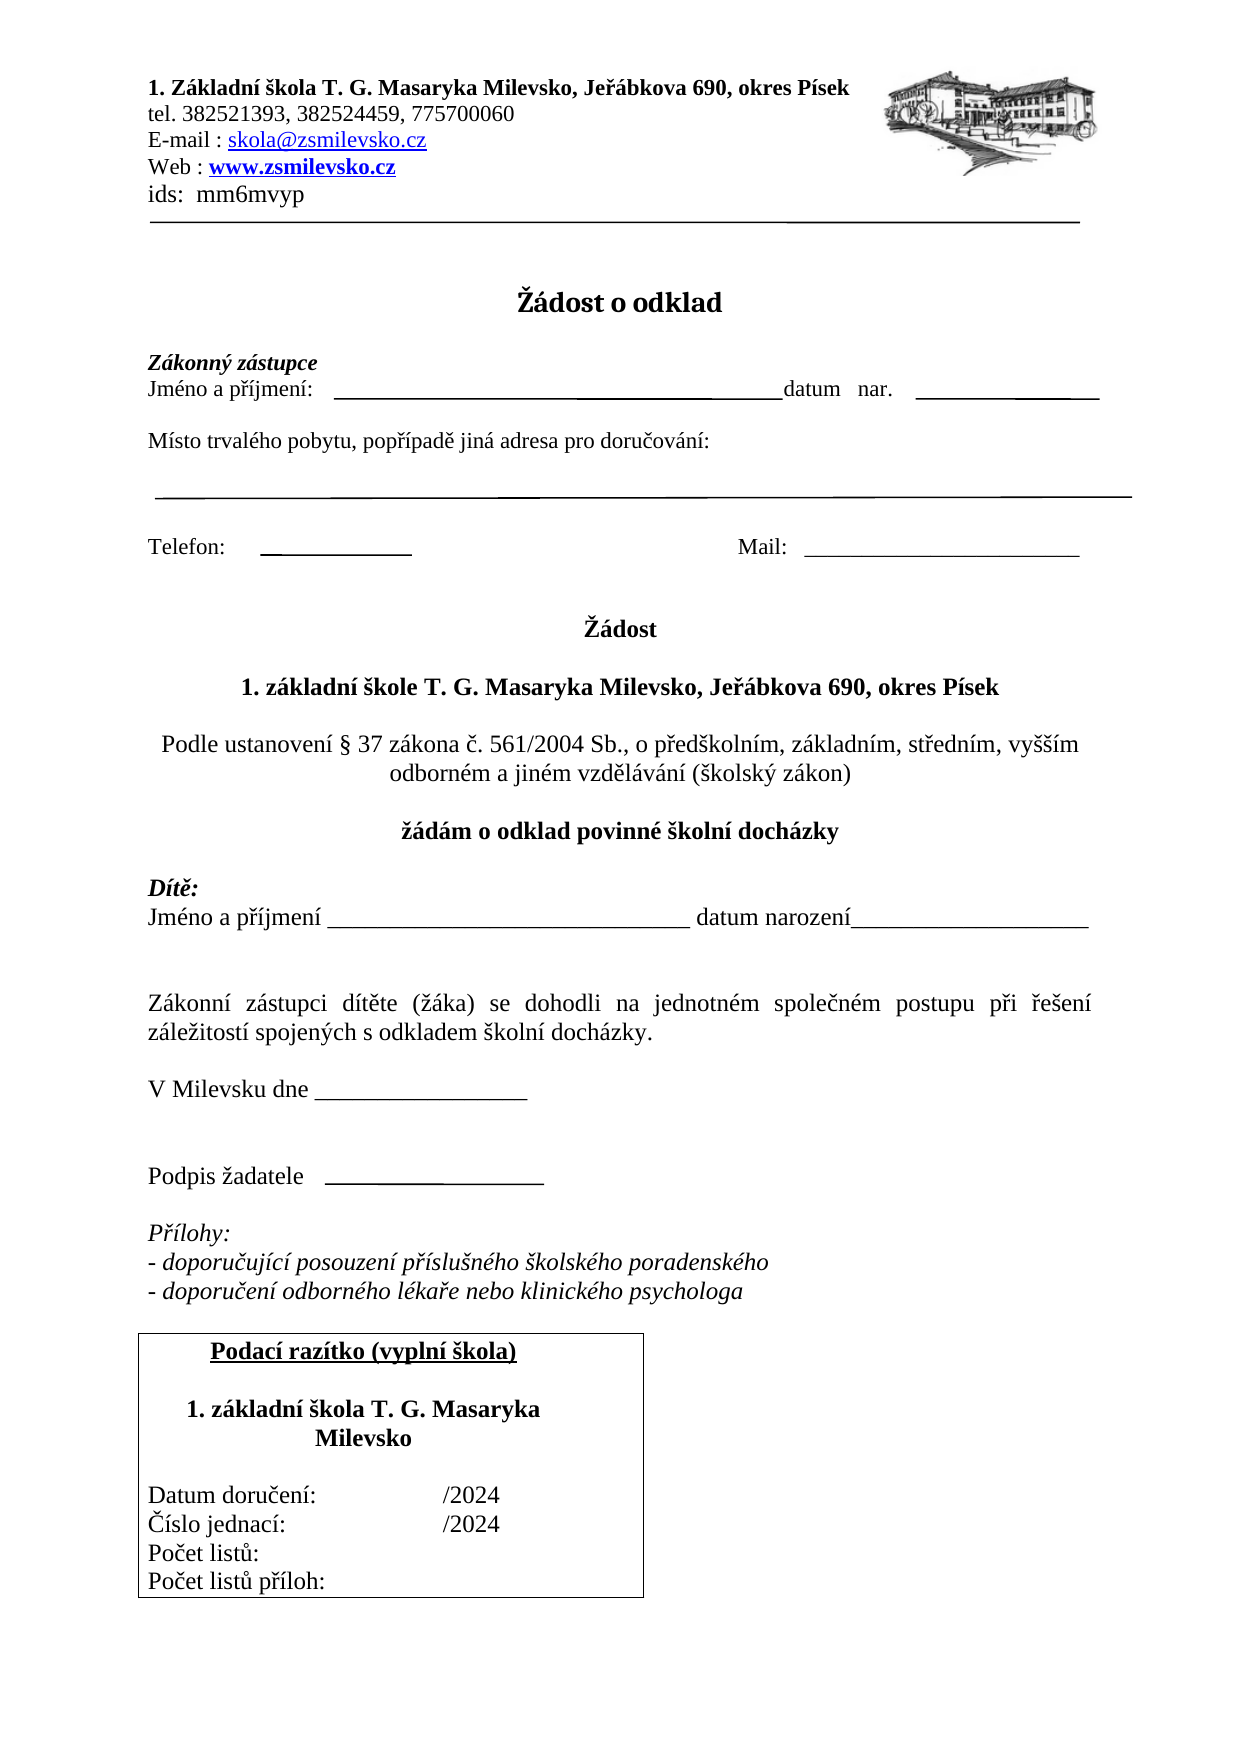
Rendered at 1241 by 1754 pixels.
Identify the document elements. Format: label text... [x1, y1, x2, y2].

text Podací razítko (vyplní škola) [139, 1334, 643, 1365]
text Zákonný zástupce [148, 348, 1093, 375]
text Podle ustanovení § 37 zákona č. 561/2004 Sb., o předškolním, základním, středním, vyšším odborném a jiném vzdělávání (školský zákon) [148, 729, 1093, 787]
text Zákonní zástupci dítěte (žáka) se dohodli na jednotném společném postupu při řešení záležitostí spojených s odkladem školní docházky. [148, 988, 1093, 1046]
text Přílohy: [148, 1218, 1093, 1247]
text - doporučení odborného lékaře nebo klinického psychologa [148, 1276, 1093, 1304]
text Podpis žadatele [148, 1161, 1093, 1189]
text V Milevsku dne _________________ [148, 1074, 1093, 1103]
text Milevsko [139, 1419, 643, 1451]
text Dítě: [148, 873, 1093, 902]
text Počet listů: [139, 1534, 643, 1563]
text Číslo jednací: /2024 [139, 1506, 643, 1534]
text Datum doručení: /2024 [139, 1477, 643, 1506]
subtitle Žádost o odklad [148, 286, 1093, 320]
text Žádost [148, 614, 1093, 643]
text Místo trvalého pobytu, popřípadě jiná adresa pro doručování: [148, 428, 1093, 454]
picture [881, 63, 1104, 176]
text žádám o odklad povinné školní docházky [148, 816, 1093, 844]
text - doporučující posouzení příslušného školského poradenského [148, 1247, 1093, 1276]
text 1. základní škole T. G. Masaryka Milevsko, Jeřábkova 690, okres Písek [148, 672, 1093, 701]
text Jméno a příjmení _____________________________ datum narození___________________ [148, 902, 1093, 931]
text Telefon: Mail: ________________________ [148, 533, 1093, 586]
text Počet listů příloh: [139, 1563, 643, 1597]
text Jméno a příjmení: datum nar. [148, 375, 1093, 401]
text 1. základní škola T. G. Masaryka [139, 1391, 643, 1419]
